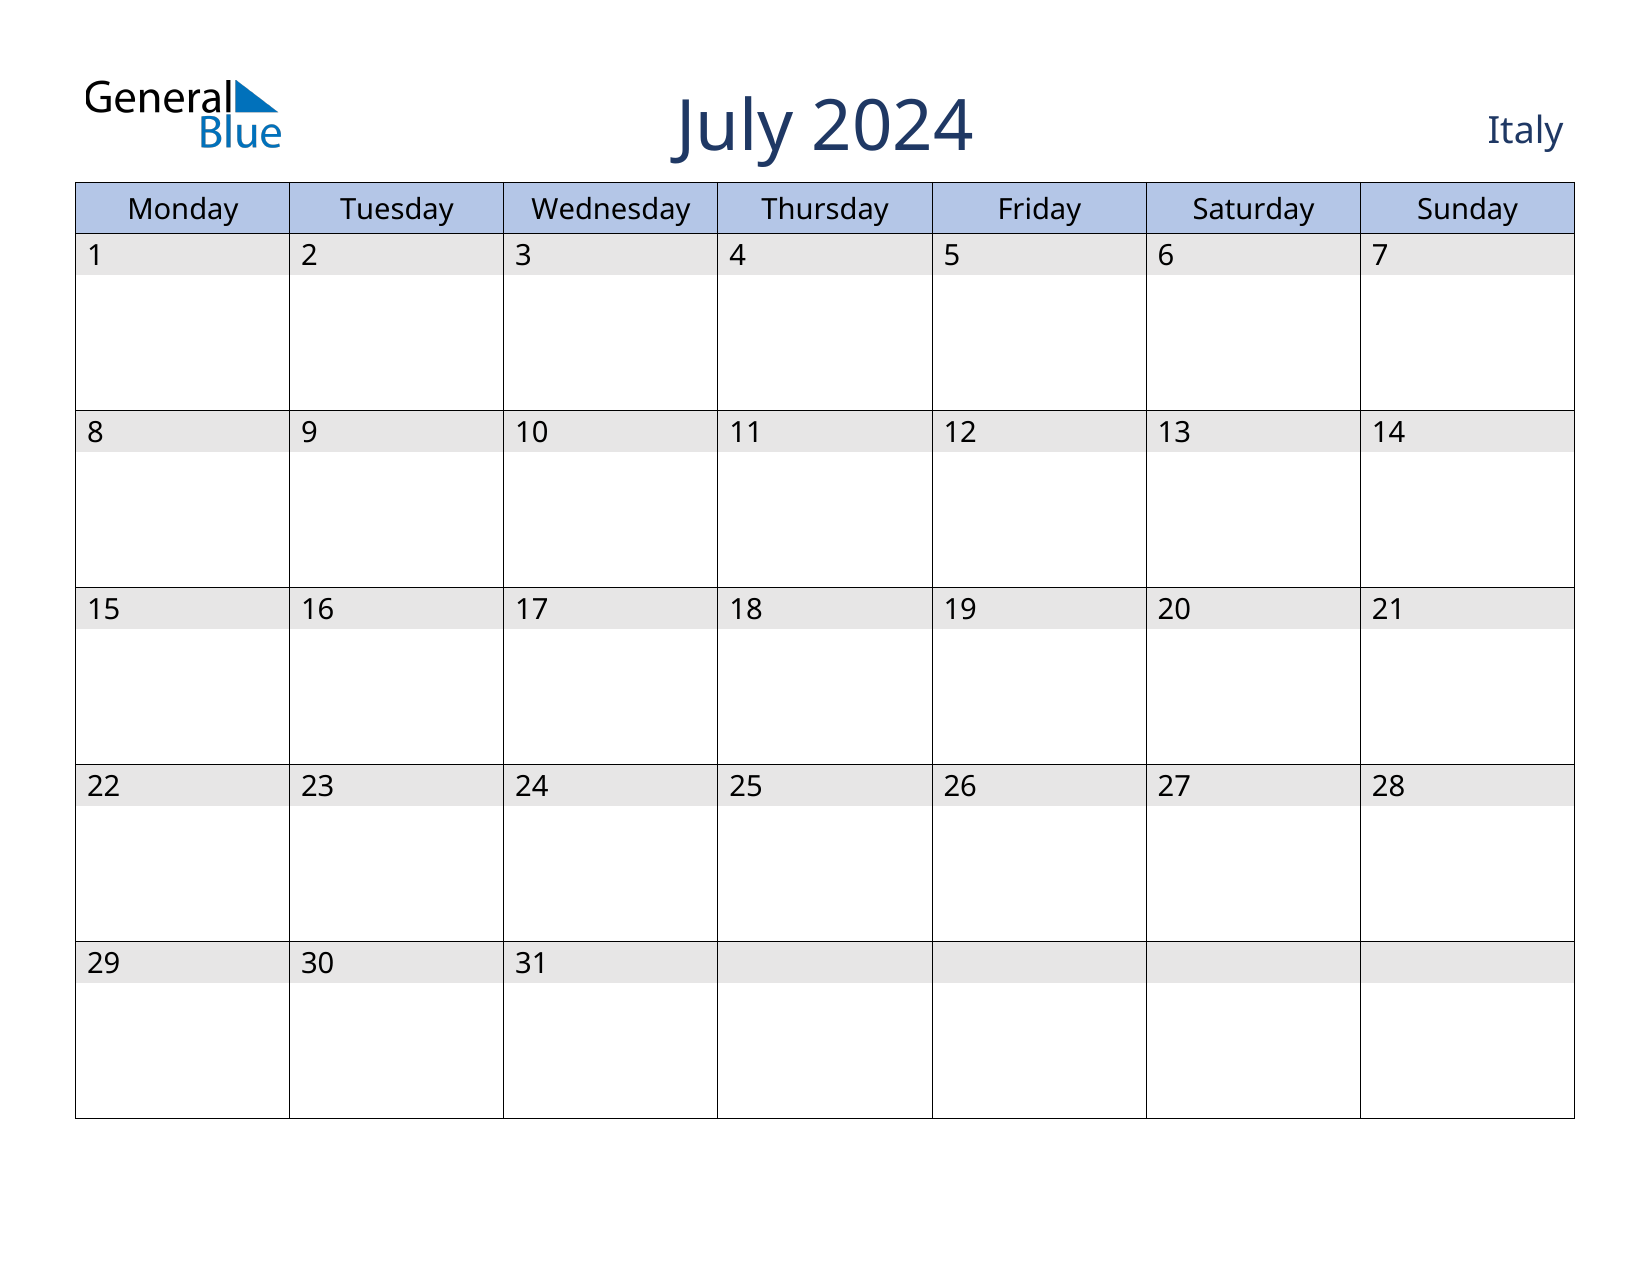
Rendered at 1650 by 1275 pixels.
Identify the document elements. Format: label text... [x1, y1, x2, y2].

table_cell Friday [933, 183, 1146, 233]
table_cell [290, 629, 503, 764]
table_cell [718, 629, 932, 764]
table_cell [1147, 452, 1360, 587]
table_cell [1361, 806, 1574, 941]
table_cell [1147, 629, 1360, 764]
table_cell 20 [1147, 588, 1360, 629]
table_cell [290, 275, 503, 410]
table_cell [718, 275, 932, 410]
table_cell [718, 452, 932, 587]
table_cell [1361, 942, 1574, 983]
table_cell 5 [933, 234, 1146, 275]
table_cell 29 [76, 942, 289, 983]
table_cell 26 [933, 765, 1146, 806]
table_cell [290, 806, 503, 941]
table_cell 6 [1147, 234, 1360, 275]
table_cell Saturday [1147, 183, 1360, 233]
table_cell 10 [504, 411, 717, 452]
table_cell [933, 275, 1146, 410]
table_cell [1361, 452, 1574, 587]
table_cell [933, 452, 1146, 587]
table_cell 14 [1361, 411, 1574, 452]
table_cell Tuesday [290, 183, 503, 233]
table_cell 15 [76, 588, 289, 629]
table_cell [1147, 983, 1360, 1118]
table_cell [76, 452, 289, 587]
table_cell 31 [504, 942, 717, 983]
table_cell [76, 629, 289, 764]
table_cell 24 [504, 765, 717, 806]
table_cell [290, 983, 503, 1118]
table_cell 7 [1361, 234, 1574, 275]
table_cell [504, 806, 717, 941]
table_cell Monday [76, 183, 289, 233]
table_cell 27 [1147, 765, 1360, 806]
table_cell 2 [290, 234, 503, 275]
table_cell 3 [504, 234, 717, 275]
table_cell [933, 806, 1146, 941]
table_cell 4 [718, 234, 932, 275]
table_header Italy [1146, 75, 1574, 182]
table_cell [1147, 806, 1360, 941]
table_cell 13 [1147, 411, 1360, 452]
table_cell 30 [290, 942, 503, 983]
table_cell Sunday [1361, 183, 1574, 233]
picture [86, 80, 281, 148]
table_cell [76, 983, 289, 1118]
table_cell 11 [718, 411, 932, 452]
table_cell [1361, 629, 1574, 764]
table_cell [1361, 275, 1574, 410]
table_cell [76, 806, 289, 941]
table_cell [933, 629, 1146, 764]
table_cell 1 [76, 234, 289, 275]
table_cell 28 [1361, 765, 1574, 806]
table_cell [504, 275, 717, 410]
table_cell Wednesday [504, 183, 717, 233]
table_header July 2024 [504, 75, 1146, 182]
table_cell [504, 629, 717, 764]
table_cell [1147, 275, 1360, 410]
table_cell [718, 983, 932, 1118]
table_cell 19 [933, 588, 1146, 629]
table_cell [933, 983, 1146, 1118]
table_cell 22 [76, 765, 289, 806]
table_cell Thursday [718, 183, 932, 233]
table_cell [718, 806, 932, 941]
table_cell [504, 983, 717, 1118]
table_cell [76, 275, 289, 410]
table_cell [1361, 983, 1574, 1118]
table_header [76, 75, 503, 182]
table_cell 16 [290, 588, 503, 629]
table_cell 25 [718, 765, 932, 806]
table_cell 8 [76, 411, 289, 452]
table_cell 21 [1361, 588, 1574, 629]
table_cell [504, 452, 717, 587]
table_cell 9 [290, 411, 503, 452]
table_cell 12 [933, 411, 1146, 452]
table_cell [290, 452, 503, 587]
table_cell [718, 942, 932, 983]
table_cell [933, 942, 1146, 983]
table_cell 23 [290, 765, 503, 806]
table_cell [1147, 942, 1360, 983]
table_cell 18 [718, 588, 932, 629]
table_cell 17 [504, 588, 717, 629]
